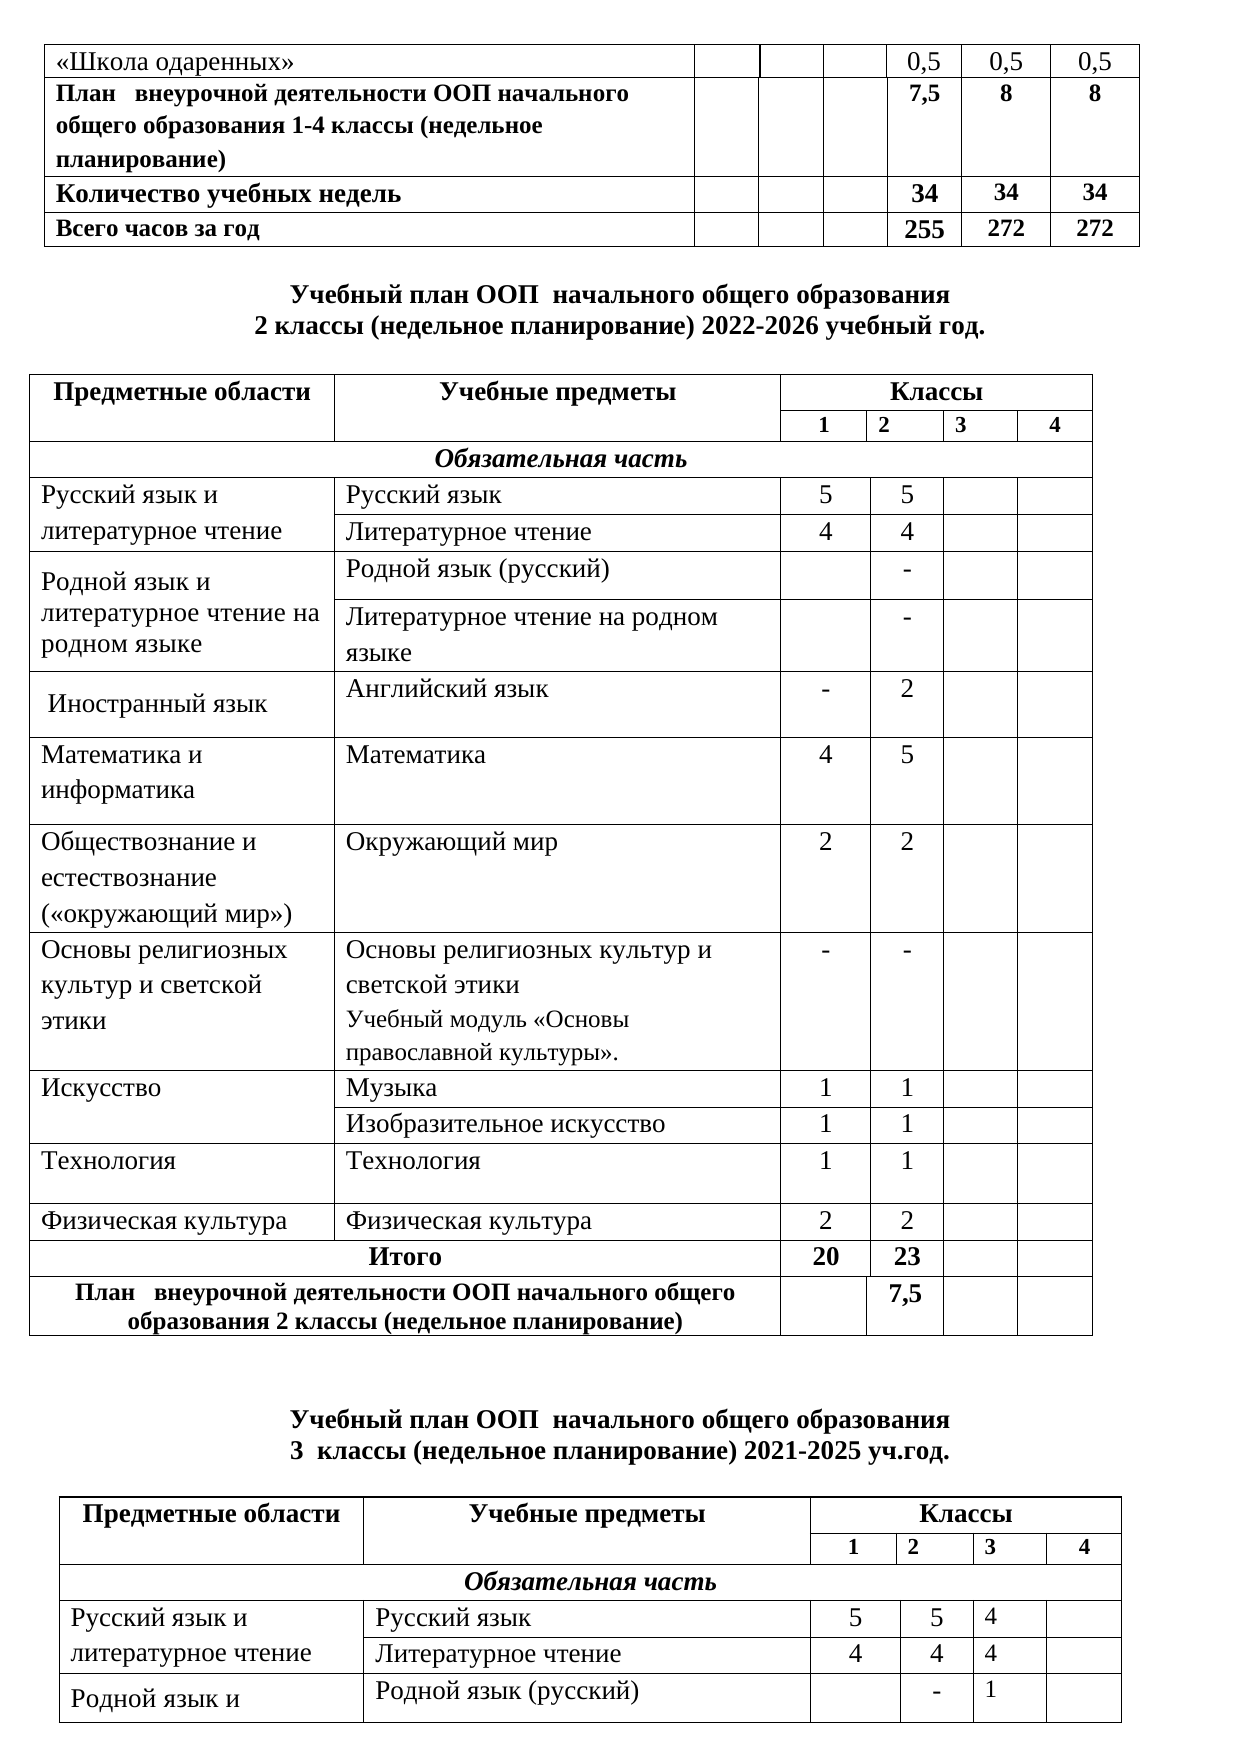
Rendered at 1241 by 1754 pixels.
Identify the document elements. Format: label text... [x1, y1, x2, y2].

table_cell Литературное чтение на родном языке [335, 600, 780, 671]
table_cell [695, 45, 759, 77]
table_cell Обязательная часть [30, 442, 1092, 477]
table_cell [695, 177, 758, 212]
table_cell [1018, 1071, 1092, 1107]
table_cell 0,5 [1051, 45, 1139, 77]
table_cell 1 [811, 1534, 896, 1564]
text Учебный план ООП начального общего образования [103, 278, 1137, 309]
table_cell [1047, 1638, 1121, 1673]
table_cell [944, 1277, 1017, 1335]
table_cell 1 [781, 411, 866, 441]
table_cell Математика [335, 738, 780, 824]
table_cell [1018, 552, 1092, 599]
table_header Классы [811, 1498, 1121, 1532]
table_cell План внеурочной деятельности ООП начального общего образования 1-4 классы (недельное планирование) [45, 78, 694, 176]
table_cell 4 [871, 515, 943, 551]
table_cell 1 [974, 1674, 1046, 1722]
text 3 классы (недельное планирование) 2021-2025 уч.год. [103, 1434, 1137, 1465]
table_cell [944, 825, 1017, 932]
table_header Учебные предметы [364, 1498, 810, 1564]
table_cell Родной язык (русский) [364, 1674, 810, 1722]
table_cell 20 [781, 1241, 870, 1276]
table_cell 2 [871, 825, 943, 932]
table_cell 4 [1047, 1534, 1121, 1564]
table_cell 5 [871, 478, 943, 514]
table_cell 2 [781, 825, 870, 932]
table_cell - [871, 552, 943, 599]
table_cell Иностранный язык [30, 672, 334, 737]
table_cell 8 [962, 78, 1050, 176]
table_cell [944, 1144, 1017, 1203]
table_cell 2 [867, 411, 943, 441]
table_cell [1018, 1241, 1092, 1276]
table_cell [944, 1241, 1017, 1276]
table_cell Русский язык [335, 478, 780, 514]
table_cell [944, 600, 1017, 671]
table_cell [1018, 1108, 1092, 1143]
table_cell 2 [781, 1204, 870, 1239]
table_cell 4 [1018, 411, 1092, 441]
table_cell 2 [897, 1534, 973, 1564]
table_cell Русский язык [364, 1601, 810, 1637]
table_cell 34 [1051, 177, 1139, 212]
table_cell 4 [781, 738, 870, 824]
table_cell [944, 1204, 1017, 1239]
table_cell [824, 213, 887, 246]
table_cell Музыка [335, 1071, 780, 1107]
table_cell Родной язык (русский) [335, 552, 780, 599]
table_cell Количество учебных недель [45, 177, 694, 212]
table_cell 23 [871, 1241, 943, 1276]
table_cell - [781, 672, 870, 737]
table_cell [944, 478, 1017, 514]
table_cell [695, 213, 758, 246]
table_cell Обязательная часть [60, 1565, 1121, 1600]
table_cell [1018, 1204, 1092, 1239]
table_cell [944, 1108, 1017, 1143]
table_cell [781, 600, 870, 671]
table_cell 34 [962, 177, 1050, 212]
table_cell 7,5 [867, 1277, 943, 1335]
table_header Классы [781, 375, 1092, 410]
table_cell 1 [871, 1071, 943, 1107]
table_cell 5 [901, 1601, 973, 1637]
table_cell Литературное чтение [364, 1638, 810, 1673]
table_cell [781, 1277, 866, 1335]
table_cell [759, 78, 823, 176]
table_cell Искусство [30, 1071, 334, 1143]
table_cell [1018, 825, 1092, 932]
table_cell Основы религиозных культур и светской этики [30, 933, 334, 1070]
table_cell [1018, 478, 1092, 514]
table_cell Окружающий мир [335, 825, 780, 932]
table_cell [944, 1071, 1017, 1107]
table_cell [1018, 672, 1092, 737]
table_cell Физическая культура [30, 1204, 334, 1239]
table_cell - [781, 933, 870, 1070]
text Учебный план ООП начального общего образования [103, 1403, 1137, 1434]
table_cell - [871, 933, 943, 1070]
table_cell [944, 552, 1017, 599]
table_cell План внеурочной деятельности ООП начального общего образования 2 классы (недельное планирование) [30, 1277, 780, 1335]
table_header Предметные области [30, 375, 334, 441]
table_cell Изобразительное искусство [335, 1108, 780, 1143]
table_cell [1018, 600, 1092, 671]
table_cell Математика и информатика [30, 738, 334, 824]
table_cell 4 [974, 1601, 1046, 1637]
table_cell 255 [888, 213, 961, 246]
table_cell 2 [871, 672, 943, 737]
table_cell [1018, 1277, 1092, 1335]
table_cell 5 [871, 738, 943, 824]
table_cell 1 [781, 1071, 870, 1107]
table_cell 3 [944, 411, 1017, 441]
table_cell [60, 1674, 363, 1722]
table_cell - [871, 600, 943, 671]
table_cell Русский язык и литературное чтение [30, 478, 334, 551]
table_cell Основы религиозных культур и светской этики Учебный модуль «Основы православной культуры». [335, 933, 780, 1070]
table_cell Литературное чтение [335, 515, 780, 551]
table_cell Технология [30, 1144, 334, 1203]
table_cell Обществознание и естествознание («окружающий мир») [30, 825, 334, 932]
table_cell [1047, 1674, 1121, 1722]
table_cell [811, 1674, 900, 1722]
table_cell [824, 45, 886, 77]
table_cell [759, 213, 823, 246]
table_cell Физическая культура [335, 1204, 780, 1239]
table_cell [1018, 738, 1092, 824]
text 2 классы (недельное планирование) 2022-2026 учебный год. [103, 309, 1137, 340]
table_cell [944, 738, 1017, 824]
table_cell 7,5 [888, 78, 961, 176]
table_cell Итого [30, 1241, 780, 1276]
table_cell 8 [1051, 78, 1139, 176]
table_cell «Школа одаренных» [45, 45, 694, 77]
table_cell 4 [811, 1638, 900, 1673]
table_cell [761, 45, 823, 77]
table_cell Технология [335, 1144, 780, 1203]
table_cell 4 [781, 515, 870, 551]
table_cell - [901, 1674, 973, 1722]
table_cell Русский язык и литературное чтение [60, 1601, 363, 1673]
table_cell [781, 552, 870, 599]
table_header Предметные области [60, 1498, 363, 1564]
table_cell 34 [888, 177, 961, 212]
table_cell 2 [871, 1204, 943, 1239]
table_cell 1 [871, 1144, 943, 1203]
table_cell [824, 78, 887, 176]
table_cell 1 [781, 1144, 870, 1203]
table_cell [944, 515, 1017, 551]
table_cell [944, 672, 1017, 737]
table_cell [1018, 1144, 1092, 1203]
table_cell 4 [974, 1638, 1046, 1673]
table_cell 0,5 [962, 45, 1050, 77]
table_cell 5 [811, 1601, 900, 1637]
table_cell [1018, 933, 1092, 1070]
table_cell 272 [1051, 213, 1139, 246]
table_header Учебные предметы [335, 375, 780, 441]
table_cell 1 [871, 1108, 943, 1143]
table_cell Родной язык и литературное чтение на родном языке [30, 552, 334, 671]
table_cell 1 [781, 1108, 870, 1143]
table_cell 4 [901, 1638, 973, 1673]
table_cell [695, 78, 758, 176]
table_cell [944, 933, 1017, 1070]
table_cell 0,5 [887, 45, 961, 77]
table_cell 272 [962, 213, 1050, 246]
table_cell [1047, 1601, 1121, 1637]
table_cell [824, 177, 887, 212]
table_cell Всего часов за год [45, 213, 694, 246]
table_cell [759, 177, 823, 212]
table_cell [1018, 515, 1092, 551]
table_cell 3 [974, 1534, 1046, 1564]
table_cell Английский язык [335, 672, 780, 737]
table_cell 5 [781, 478, 870, 514]
